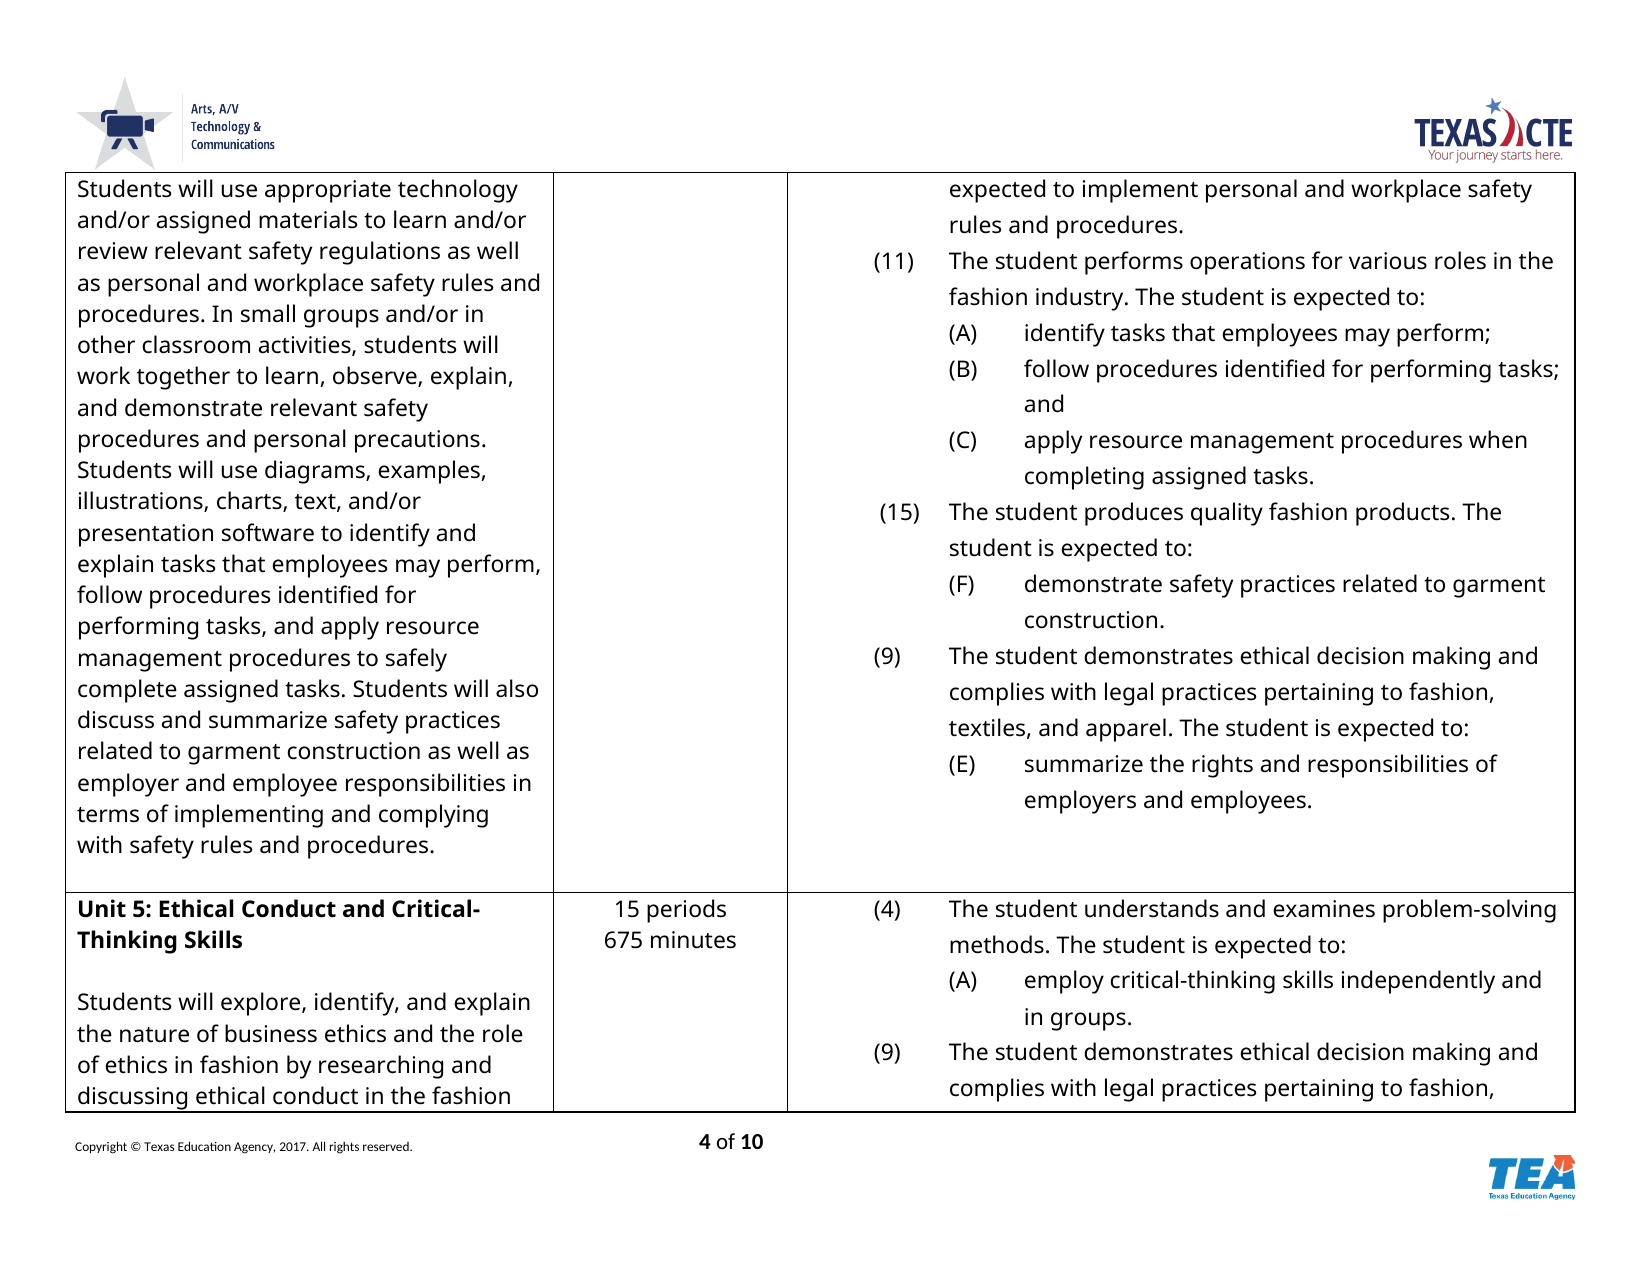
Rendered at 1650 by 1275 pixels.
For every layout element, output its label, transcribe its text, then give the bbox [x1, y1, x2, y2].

picture [1398, 88, 1589, 172]
picture [1488, 1155, 1575, 1200]
table_cell [66, 893, 553, 1111]
table_cell [554, 893, 787, 1111]
table_cell [66, 173, 553, 892]
table_cell [554, 173, 787, 892]
picture [75, 75, 277, 172]
